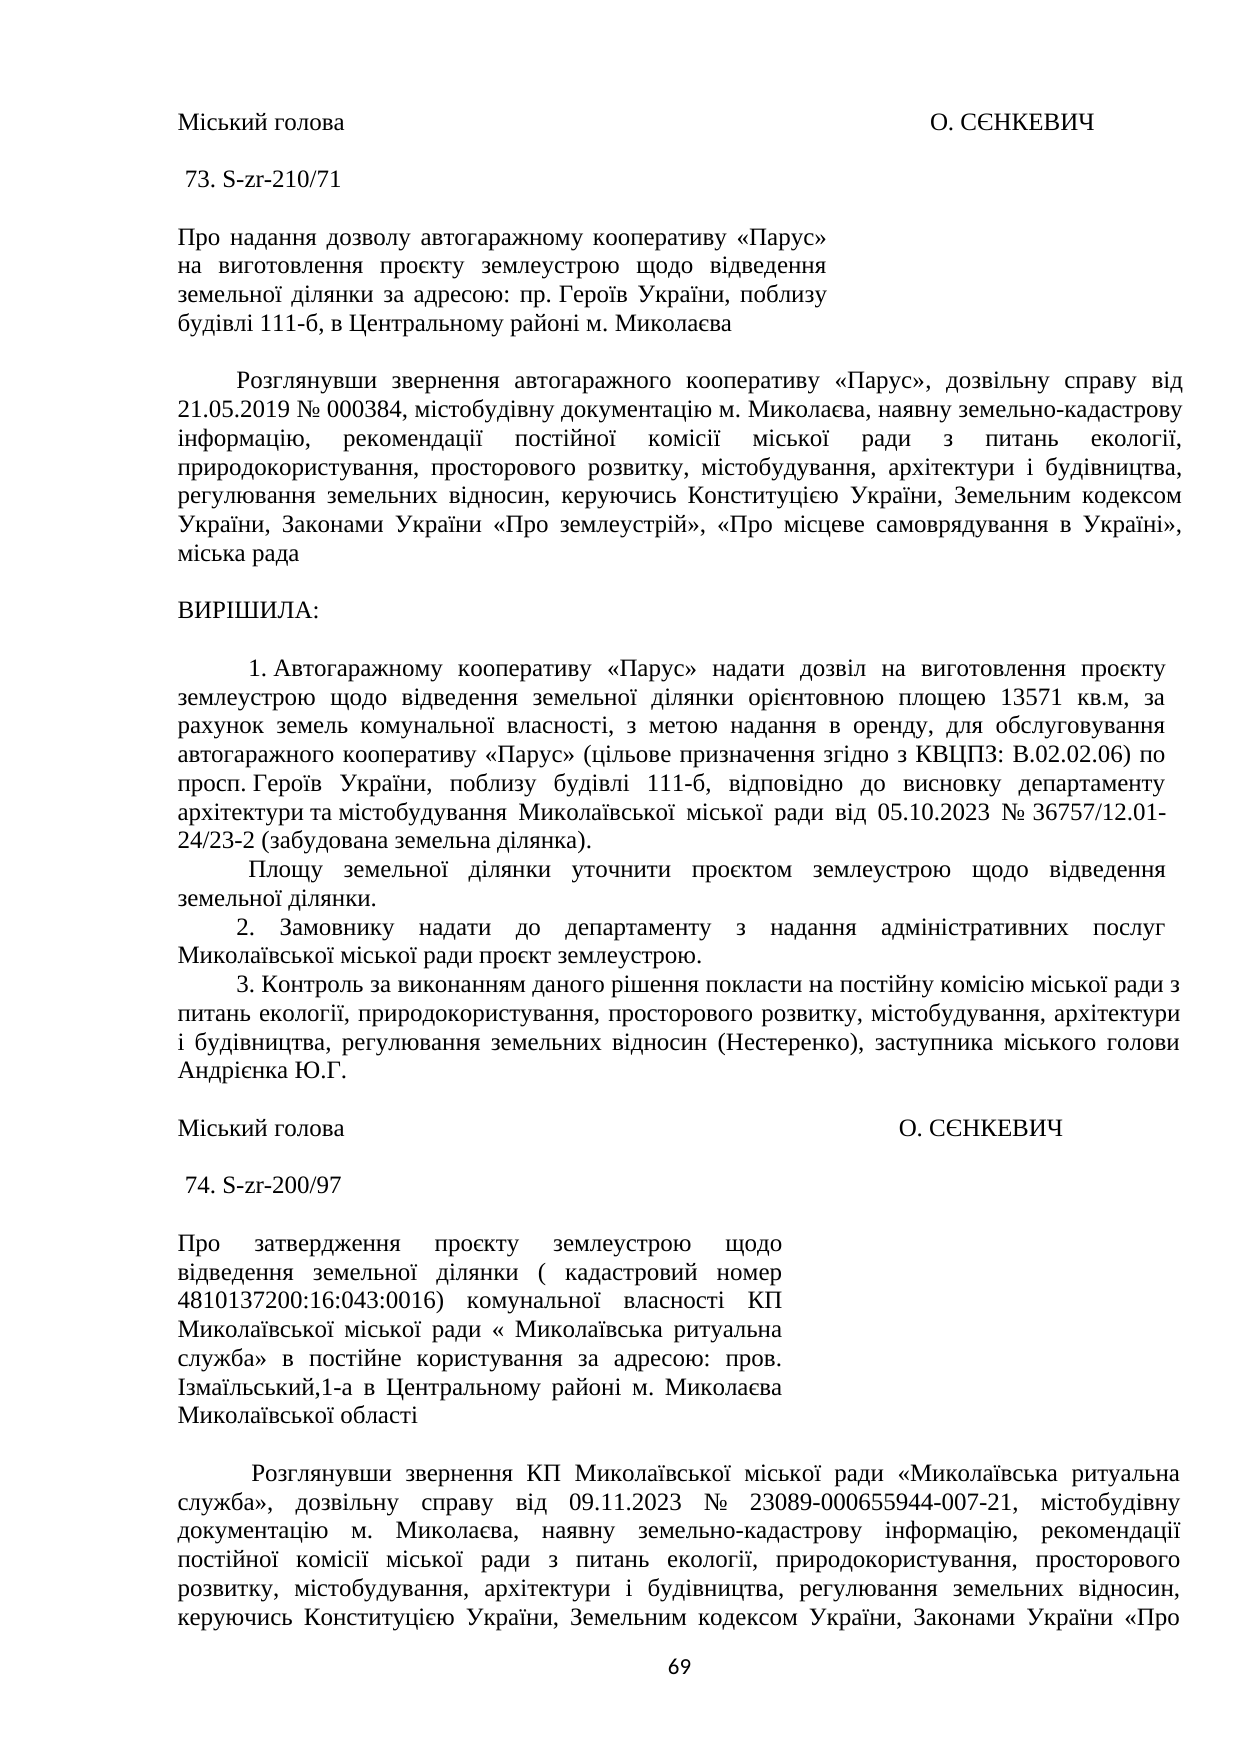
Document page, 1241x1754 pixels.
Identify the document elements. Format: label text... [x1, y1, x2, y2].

text Про надання дозволу автогаражному кооперативу «Парус» на виготовлення проєкту землеустрою щодо відведення земельної ділянки за адресою: пр. Героїв України, поблизу будівлі 111-б, в Центральному районі м. Миколаєва [177, 222, 827, 337]
list S-zr-210/71 [184, 164, 1183, 193]
text Міський голова О. СЄНКЕВИЧ [177, 107, 1181, 135]
text 3. Контроль за виконанням даного рішення покласти на постійну комісію міської ради з питань екології, природокористування, просторового розвитку, містобудування, архітектури і будівництва, регулювання земельних відносин (Нестеренко), заступника міського голови Андрієнка Ю.Г. [177, 969, 1181, 1084]
list S-zr-200/97 [184, 1170, 1181, 1199]
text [177, 1458, 1181, 1630]
text Про затвердження проєкту землеустрою щодо відведення земельної ділянки ( кадастровий номер 4810137200:16:043:0016) комунальної власності КП Миколаївської міської ради « Миколаївська ритуальна служба» в постійне користування за адресою: пров. Ізмаїльський,1-а в Центральному районі м. Миколаєва Миколаївської області [177, 1228, 783, 1429]
text 2. Замовнику надати до департаменту з надання адміністративних послуг Миколаївської міської ради проєкт землеустрою. [177, 912, 1166, 969]
text Міський голова О. СЄНКЕВИЧ [177, 1113, 1181, 1142]
text Площу земельної ділянки уточнити проєктом землеустрою щодо відведення земельної ділянки. [177, 854, 1166, 912]
text ВИРІШИЛА: [177, 595, 1183, 624]
text Розглянувши звернення автогаражного кооперативу «Парус», дозвільну справу від 21.05.2019 № 000384, містобудівну документацію м. Миколаєва, наявну земельно-кадастрову інформацію, рекомендації постійної комісії міської ради з питань екології, природокористування, просторового розвитку, містобудування, архітектури і будівництва, регулювання земельних відносин, керуючись Конституцією України, Земельним кодексом України, Законами України «Про землеустрій», «Про місцеве самоврядування в Україні», міська рада [177, 365, 1183, 567]
text 1. Автогаражному кооперативу «Парус» надати дозвіл на виготовлення проєкту землеустрою щодо відведення земельної ділянки орієнтовною площею 13571 кв.м, за рахунок земель комунальної власності, з метою надання в оренду, для обслуговування автогаражного кооперативу «Парус» (цільове призначення згідно з КВЦПЗ: В.02.02.06) по просп. Героїв України, поблизу будівлі 111-б, відповідно до висновку департаменту архітектури та містобудування Миколаївської міської ради від 05.10.2023 № 36757/12.01-24/23-2 (забудована земельна ділянка). [177, 653, 1166, 854]
